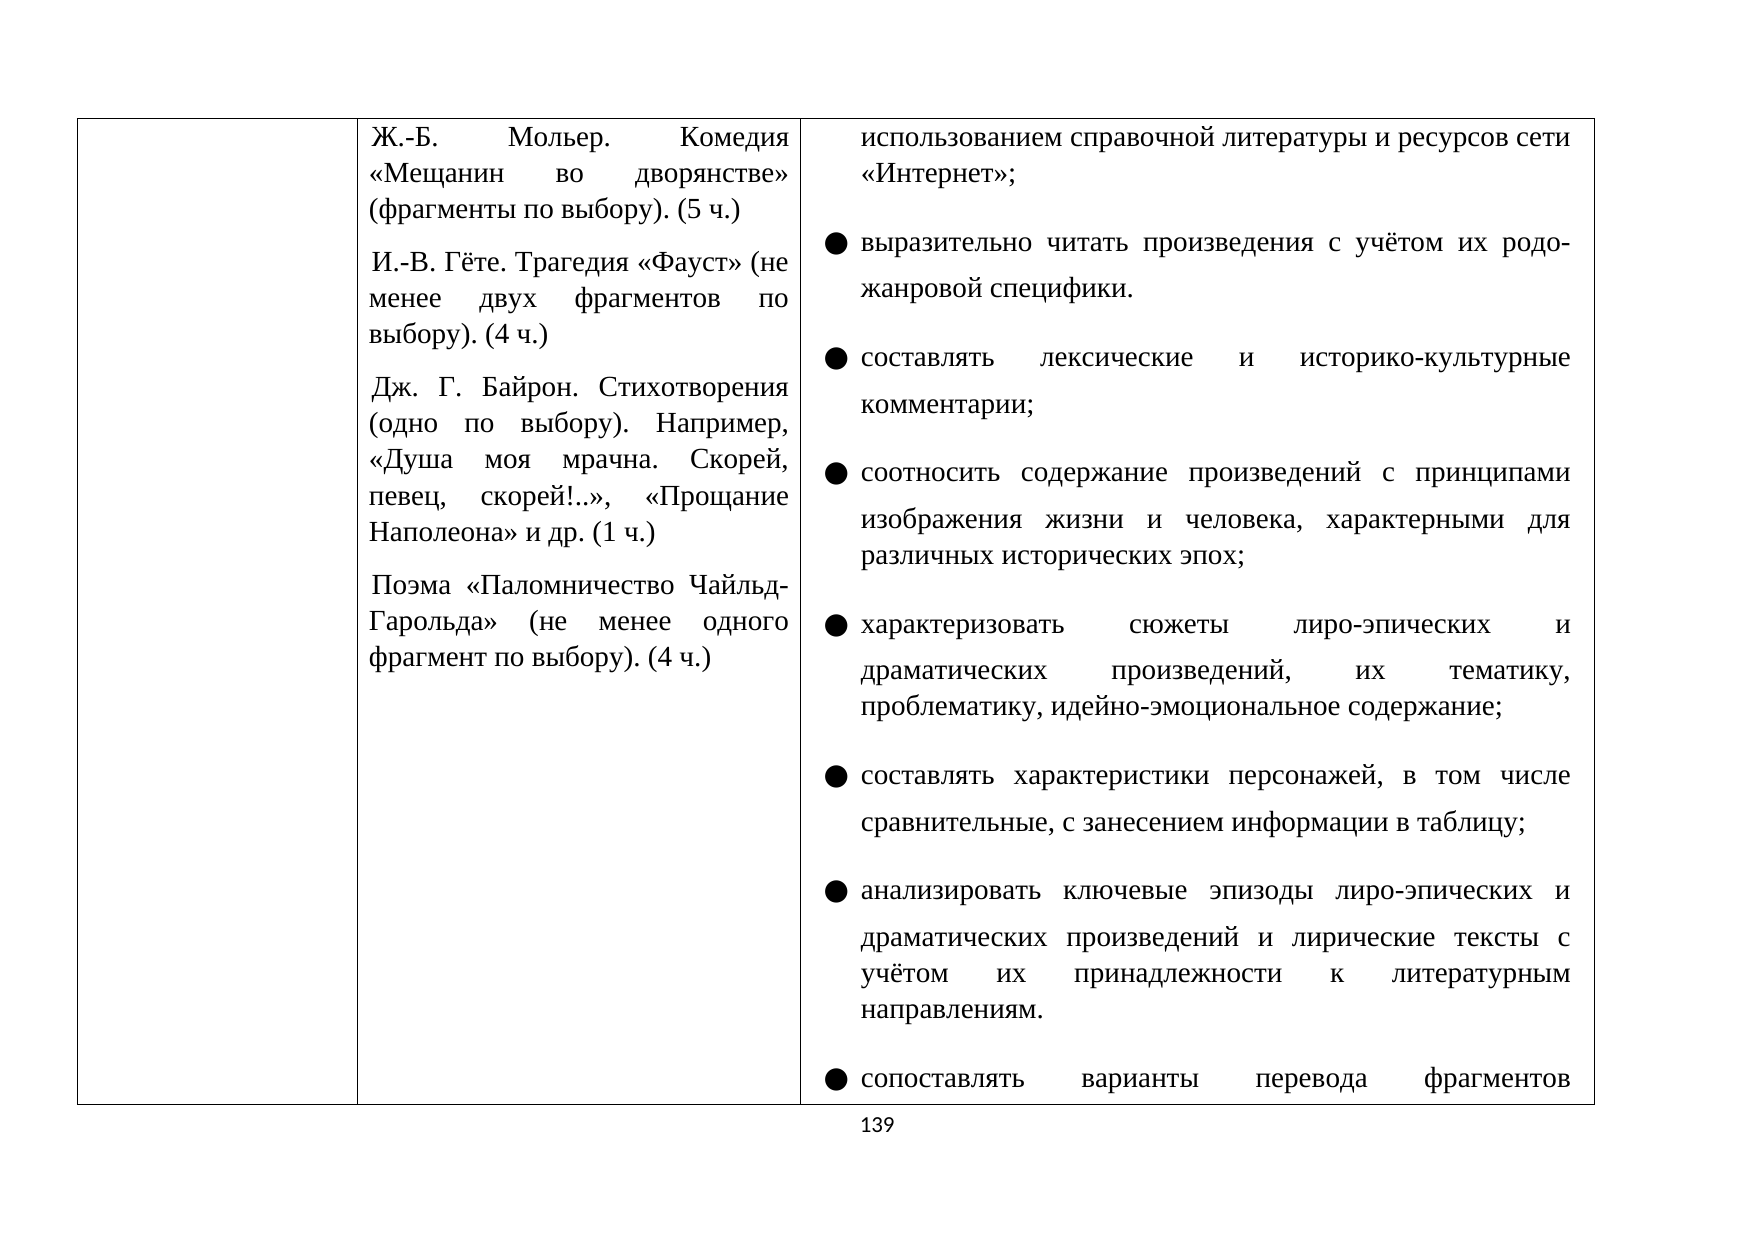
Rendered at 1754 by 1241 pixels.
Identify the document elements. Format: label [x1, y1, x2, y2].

table_cell [78, 119, 357, 1104]
table_cell [801, 119, 1594, 1104]
table_cell [358, 119, 800, 1104]
